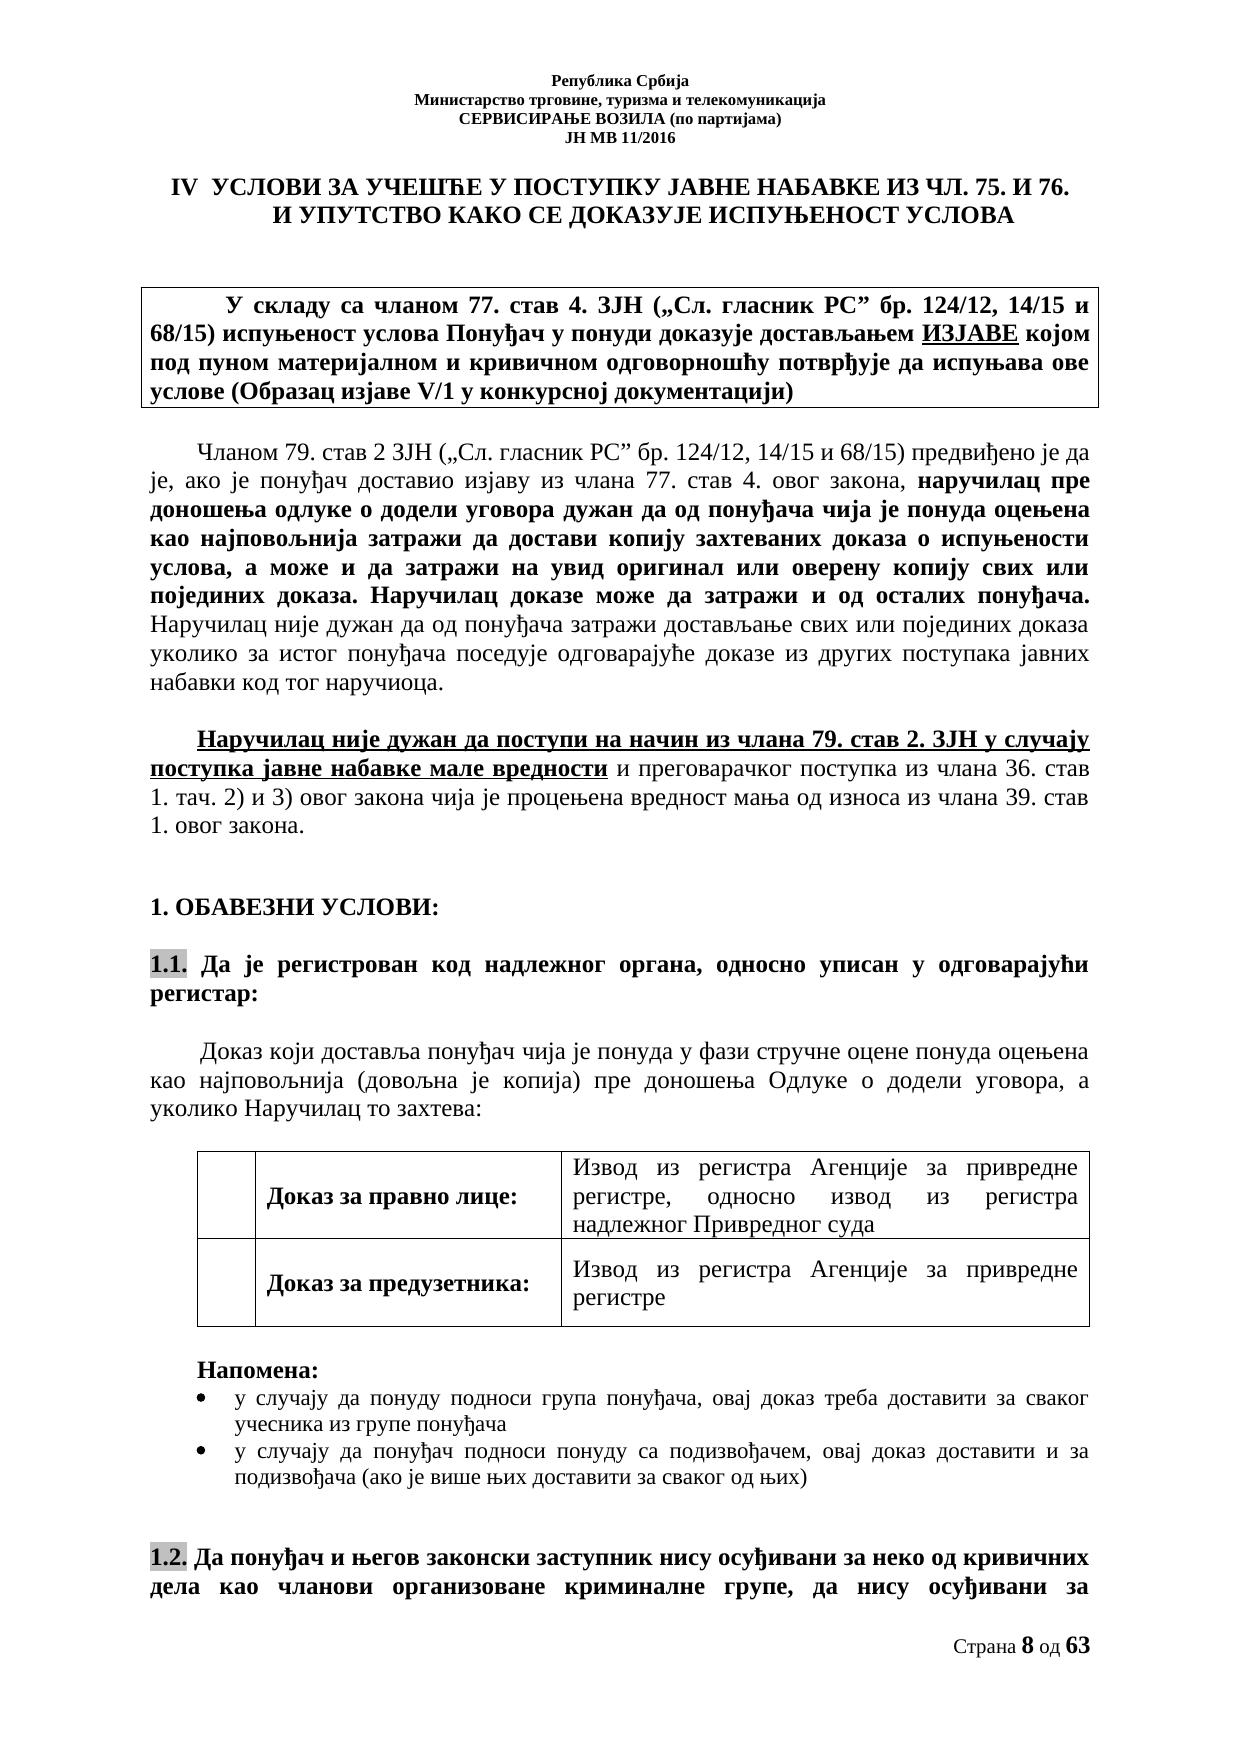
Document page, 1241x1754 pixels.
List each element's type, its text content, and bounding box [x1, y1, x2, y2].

table_header Доказ за правно лице: [256, 1152, 561, 1238]
text 1. ОБАВЕЗНИ УСЛОВИ: [150, 892, 1090, 921]
table_header [198, 1152, 255, 1238]
text Напомена: [197, 1355, 1090, 1384]
table_cell Доказ за предузетника: [256, 1239, 561, 1326]
text IV УСЛОВИ ЗА УЧЕШЋЕ У ПОСТУПКУ ЈАВНЕ НАБАВКЕ ИЗ ЧЛ. 75. И 76. [150, 172, 1090, 200]
text Чланом 79. став 2 ЗЈН („Сл. гласник РС” бр. 124/12, 14/15 и 68/15) предвиђено је да je, ако је понуђач доставио изјаву из члана 77. став 4. овог закона, наручилац пре доношења одлуке о додели уговора дужан да од понуђача чија је понуда оцењена као најповољнија затражи да достави копију захтеваних доказа о испуњености услова, а може и да затражи на увид оригинал или оверену копију свих или појединих доказа. Наручилац доказе може да затражи и од осталих понуђача. Наручилац није дужан да од понуђача затражи достављање свих или појединих доказа уколико за истог понуђача поседује одговарајуће доказе из других поступака јавних набавки код тог наручиоца. [150, 437, 1090, 695]
text Наручилац није дужан да поступи на начин из члана 79. став 2. ЗЈН у случају поступка јавне набавке мале вредности и преговарачког поступка из члана 36. став 1. тач. 2) и 3) овог закона чија је процењена вредност мања од износа из члана 39. став 1. овог закона. [150, 724, 1090, 839]
table_cell Извод из регистра Агенције за привредне регистре [562, 1239, 1089, 1326]
text И УПУТСТВО КАКО СЕ ДОКАЗУЈЕ ИСПУЊЕНОСТ УСЛОВА [197, 200, 1090, 229]
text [150, 1542, 1090, 1600]
list у случају да понуђач подноси понуду са подизвођачем, овај доказ доставити и за подизвођача (ако је више њих доставити за сваког од њих) [197, 1437, 1090, 1489]
table_cell [198, 1239, 255, 1326]
text Доказ који доставља понуђач чија је понуда у фази стручне оцене понуда оцењена као најповољнија (довољна је копија) пре доношења Одлуке о додели уговора, а уколико Наручилац то захтева: [150, 1036, 1090, 1122]
text У складу са чланом 77. став 4. ЗЈН („Сл. гласник РС” бр. 124/12, 14/15 и 68/15) испуњеност услова Понуђач у понуди доказује достављањем ИЗЈАВЕ којом под пуном материјалном и кривичном одговорношћу потврђује да испуњава ове услове (Образац изјаве V/1 у конкурсној документацији) [142, 288, 1098, 407]
text 1.1. Да је регистрован код надлежног органа, односно уписан у одговарајући регистар: [150, 949, 1090, 1007]
list у случају да понуду подноси група понуђача, овај доказ треба доставити за сваког учесника из групе понуђача [197, 1384, 1090, 1437]
table_header Извод из регистра Агенције за привредне регистре, односно извод из регистра надлежног Привредног суда [562, 1152, 1089, 1238]
